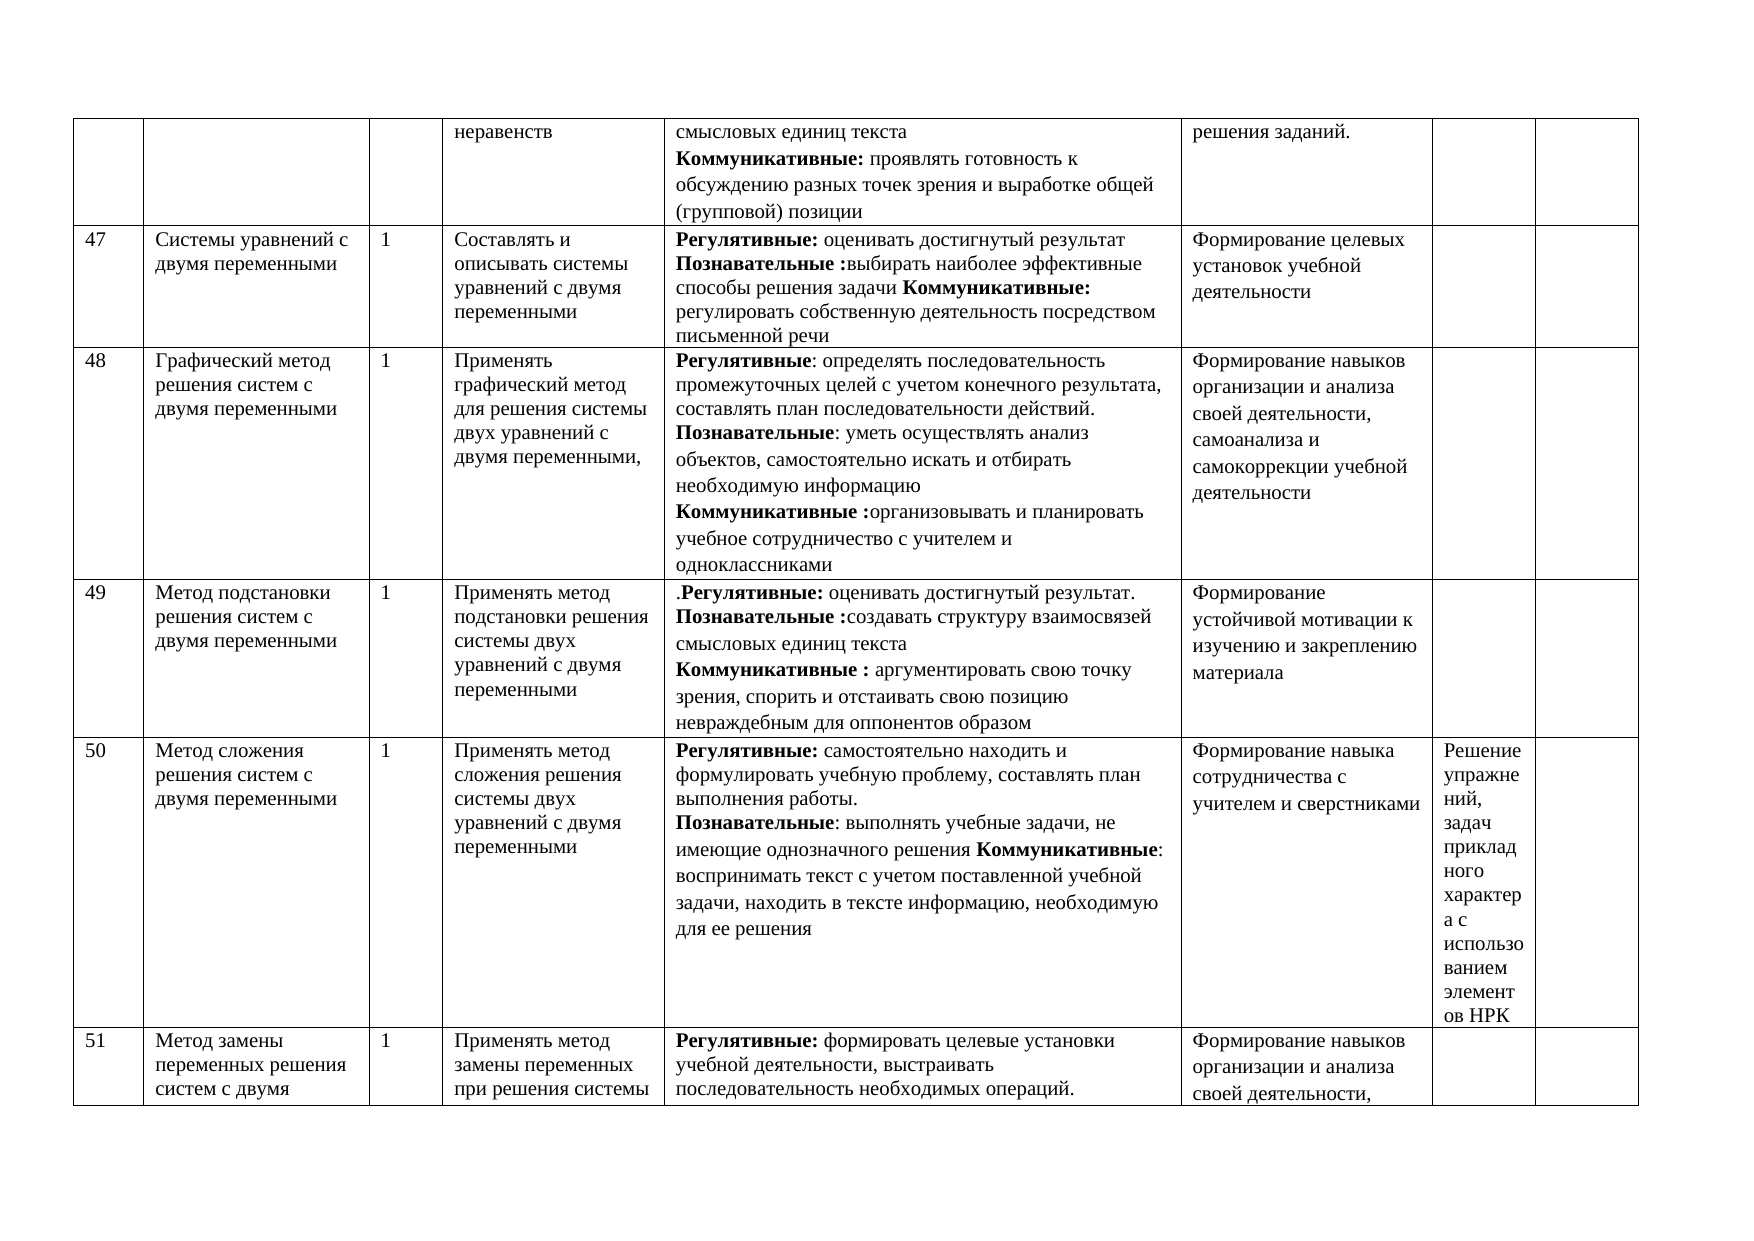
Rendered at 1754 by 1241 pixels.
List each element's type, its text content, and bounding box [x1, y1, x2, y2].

table_cell 46 [74, 119, 143, 225]
table_cell Составлять и описывать системы уравнений с двумя переменными [443, 226, 664, 347]
table_cell 47 [74, 226, 143, 347]
table_cell [1536, 119, 1638, 225]
table_cell [1536, 580, 1638, 737]
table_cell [144, 1028, 369, 1105]
table_cell Формирование устойчивой мотивации к изучению и закреплению материала [1182, 580, 1432, 737]
table_cell Регулятивные: оценивать достигнутый результат Познавательные :выбирать наиболее эффективные способы решения задачи Коммуникативные: регулировать собственную деятельность посредством письменной речи [665, 226, 1181, 347]
table_cell 1 [370, 1028, 442, 1105]
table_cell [144, 119, 369, 225]
table_cell [1433, 580, 1535, 737]
table_cell .Регулятивные: оценивать достигнутый результат. Познавательные :создавать структуру взаимосвязей смысловых единиц текста Коммуникативные : аргументировать свою точку зрения, спорить и отстаивать свою позицию невраждебным для оппонентов образом [665, 580, 1181, 737]
table_cell Графический метод решения систем с двумя переменными [144, 348, 369, 579]
table_cell 50 [74, 738, 143, 1027]
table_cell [665, 1028, 1181, 1105]
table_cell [1182, 119, 1432, 225]
table_cell Формирование целевых установок учебной деятельности [1182, 226, 1432, 347]
table_cell 1 [370, 580, 442, 737]
table_cell Метод подстановки решения систем с двумя переменными [144, 580, 369, 737]
table_cell [1536, 1028, 1638, 1105]
table_cell [1433, 348, 1535, 579]
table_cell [1182, 1028, 1432, 1105]
table_cell Регулятивные: определять последовательность промежуточных целей с учетом конечного результата, составлять план последовательности действий. Познавательные: уметь осуществлять анализ объектов, самостоятельно искать и отбирать необходимую информацию Коммуникативные :организовывать и планировать учебное сотрудничество с учителем и одноклассниками [665, 348, 1181, 579]
table_cell [1433, 226, 1535, 347]
table_cell Системы уравнений с двумя переменными [144, 226, 369, 347]
table_cell 49 [74, 580, 143, 737]
table_cell Формирование навыков организации и анализа своей деятельности, самоанализа и самокоррекции учебной деятельности [1182, 348, 1432, 579]
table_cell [443, 1028, 664, 1105]
table_cell [1536, 348, 1638, 579]
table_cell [443, 119, 664, 225]
table_cell [1536, 226, 1638, 347]
table_cell 1 [370, 226, 442, 347]
table_cell [1433, 119, 1535, 225]
table_cell Метод сложения решения систем с двумя переменными [144, 738, 369, 1027]
table_cell Применять метод сложения решения системы двух уравнений с двумя переменными [443, 738, 664, 1027]
table_cell 48 [74, 348, 143, 579]
table_cell [1536, 738, 1638, 1027]
table_cell 1 [370, 119, 442, 225]
table_cell Решение упражнений, задач прикладного характера с использованием элементов НРК [1433, 738, 1535, 1027]
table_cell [665, 119, 1181, 225]
table_cell 1 [370, 348, 442, 579]
table_cell 1 [370, 738, 442, 1027]
table_cell 51 [74, 1028, 143, 1105]
table_cell Формирование навыка сотрудничества с учителем и сверстниками [1182, 738, 1432, 1027]
table_cell Применять графический метод для решения системы двух уравнений с двумя переменными, [443, 348, 664, 579]
table_cell Применять метод подстановки решения системы двух уравнений с двумя переменными [443, 580, 664, 737]
table_cell [1433, 1028, 1535, 1105]
